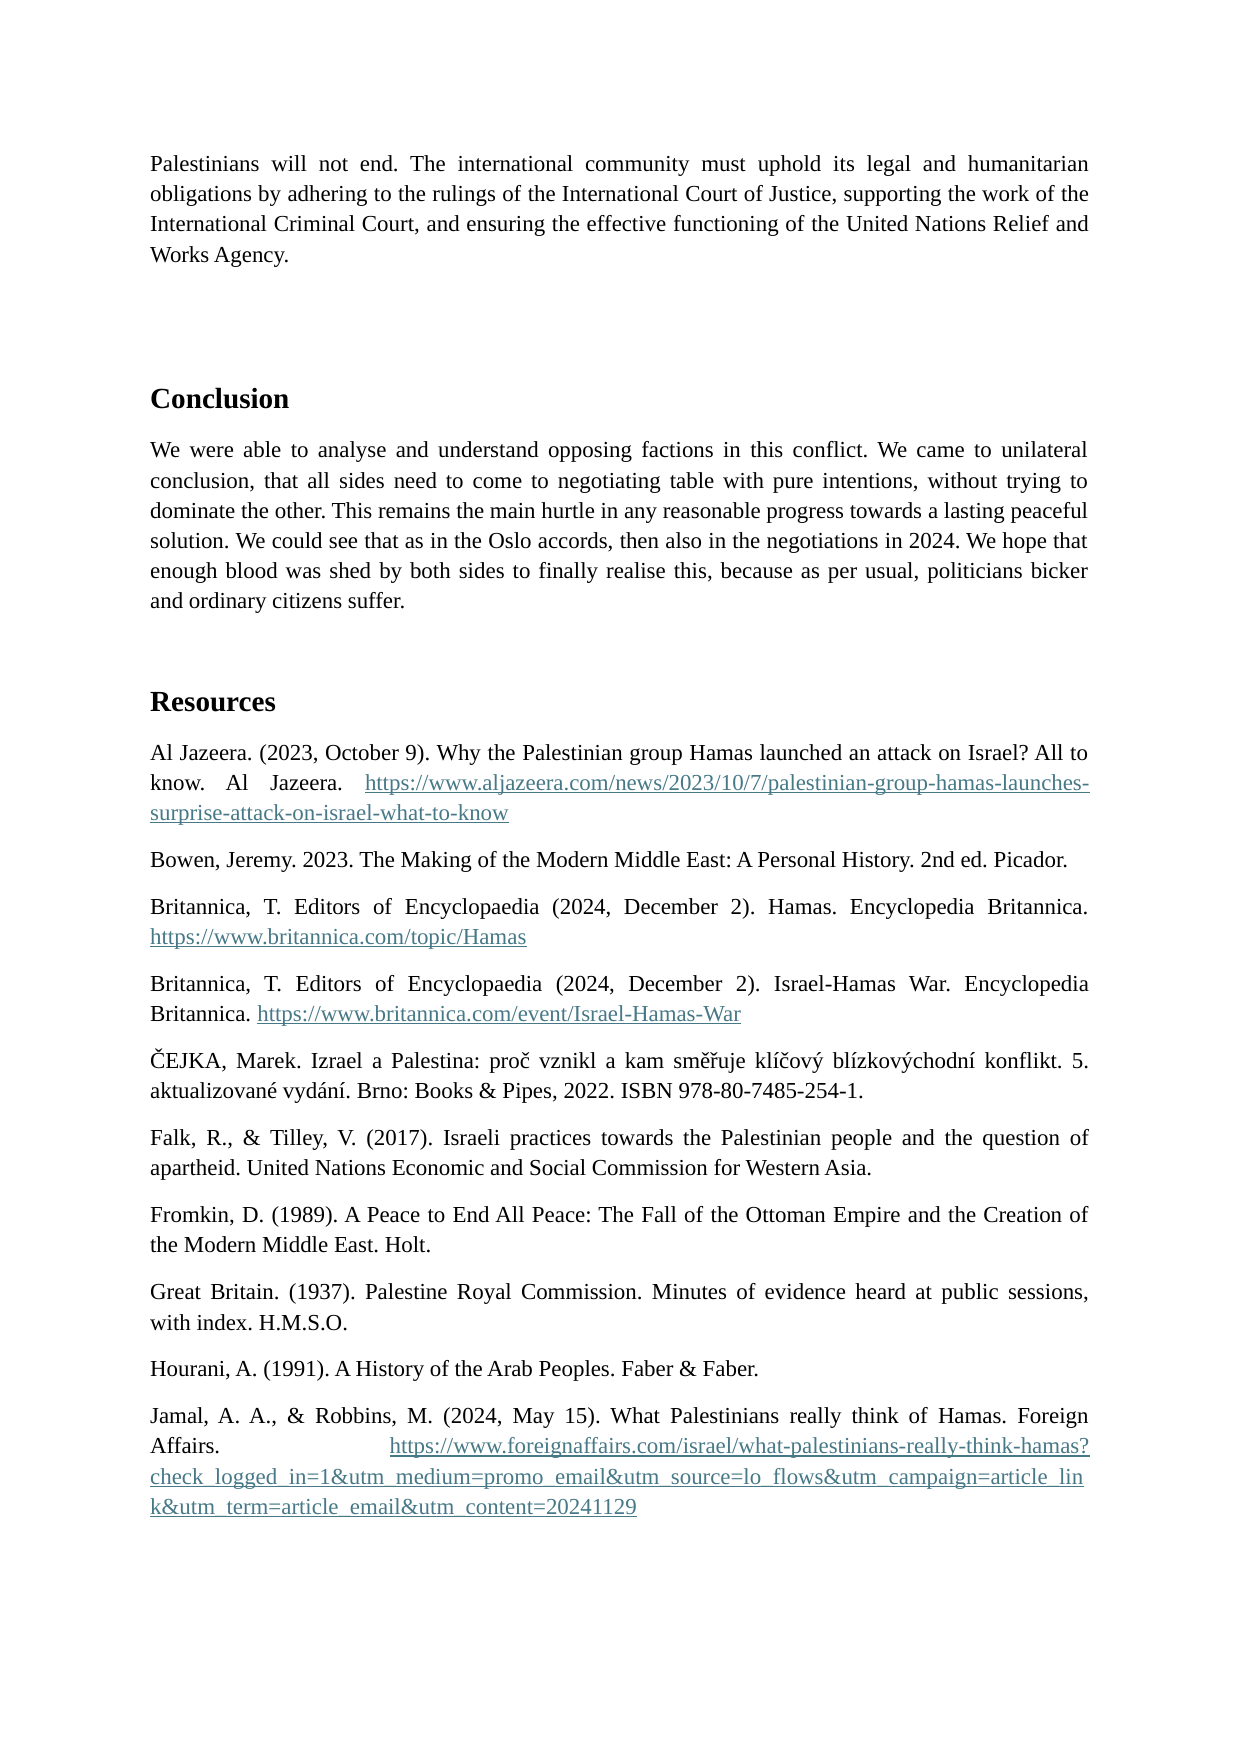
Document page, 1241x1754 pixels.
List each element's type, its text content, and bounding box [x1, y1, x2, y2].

text Britannica, T. Editors of Encyclopaedia (2024, December 2). Hamas. Encyclopedia Britannica. https://www.britannica.com/topic/Hamas [150, 893, 1090, 949]
text Al Jazeera. (2023, October 9). Why the Palestinian group Hamas launched an attack on Israel? All to know. Al Jazeera. https://www.aljazeera.com/news/2023/10/7/palestinian-group-hamas-launches-surprise-attack-on-israel-what-to-know [150, 739, 1090, 826]
text Fromkin, D. (1989). A Peace to End All Peace: The Fall of the Ottoman Empire and the Creation of the Modern Middle East. Holt. [150, 1201, 1090, 1258]
text Bowen, Jeremy. 2023. The Making of the Modern Middle East: A Personal History. 2nd ed. Picador. [150, 846, 1090, 872]
text Falk, R., & Tilley, V. (2017). Israeli practices towards the Palestinian people and the question of apartheid. United Nations Economic and Social Commission for Western Asia. [150, 1124, 1090, 1181]
text Conclusion [150, 381, 1090, 415]
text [150, 150, 1090, 267]
text Resources [150, 684, 1090, 717]
text Jamal, A. A., & Robbins, M. (2024, May 15). What Palestinians really think of Hamas. Foreign Affairs. https://www.foreignaffairs.com/israel/what-palestinians-really-think-hamas?check_logged_in=1&utm_medium=promo_email&utm_source=lo_flows&utm_campaign=article_link&utm_term=article_email&utm_content=20241129 [150, 1402, 1090, 1519]
text ČEJKA, Marek. Izrael a Palestina: proč vznikl a kam směřuje klíčový blízkovýchodní konflikt. 5. aktualizované vydání. Brno: Books & Pipes, 2022. ISBN 978-80-7485-254-1. [150, 1047, 1090, 1104]
text Britannica, T. Editors of Encyclopaedia (2024, December 2). Israel-Hamas War. Encyclopedia Britannica. https://www.britannica.com/event/Israel-Hamas-War [150, 970, 1090, 1027]
text We were able to analyse and understand opposing factions in this conflict. We came to unilateral conclusion, that all sides need to come to negotiating table with pure intentions, without trying to dominate the other. This remains the main hurtle in any reasonable progress towards a lasting peaceful solution. We could see that as in the Oslo accords, then also in the negotiations in 2024. We hope that enough blood was shed by both sides to finally realise this, because as per usual, politicians bicker and ordinary citizens suffer. [150, 436, 1090, 614]
text Great Britain. (1937). Palestine Royal Commission. Minutes of evidence heard at public sessions, with index. H.M.S.O. [150, 1278, 1090, 1335]
text Hourani, A. (1991). A History of the Arab Peoples. Faber & Faber. [150, 1356, 1090, 1382]
